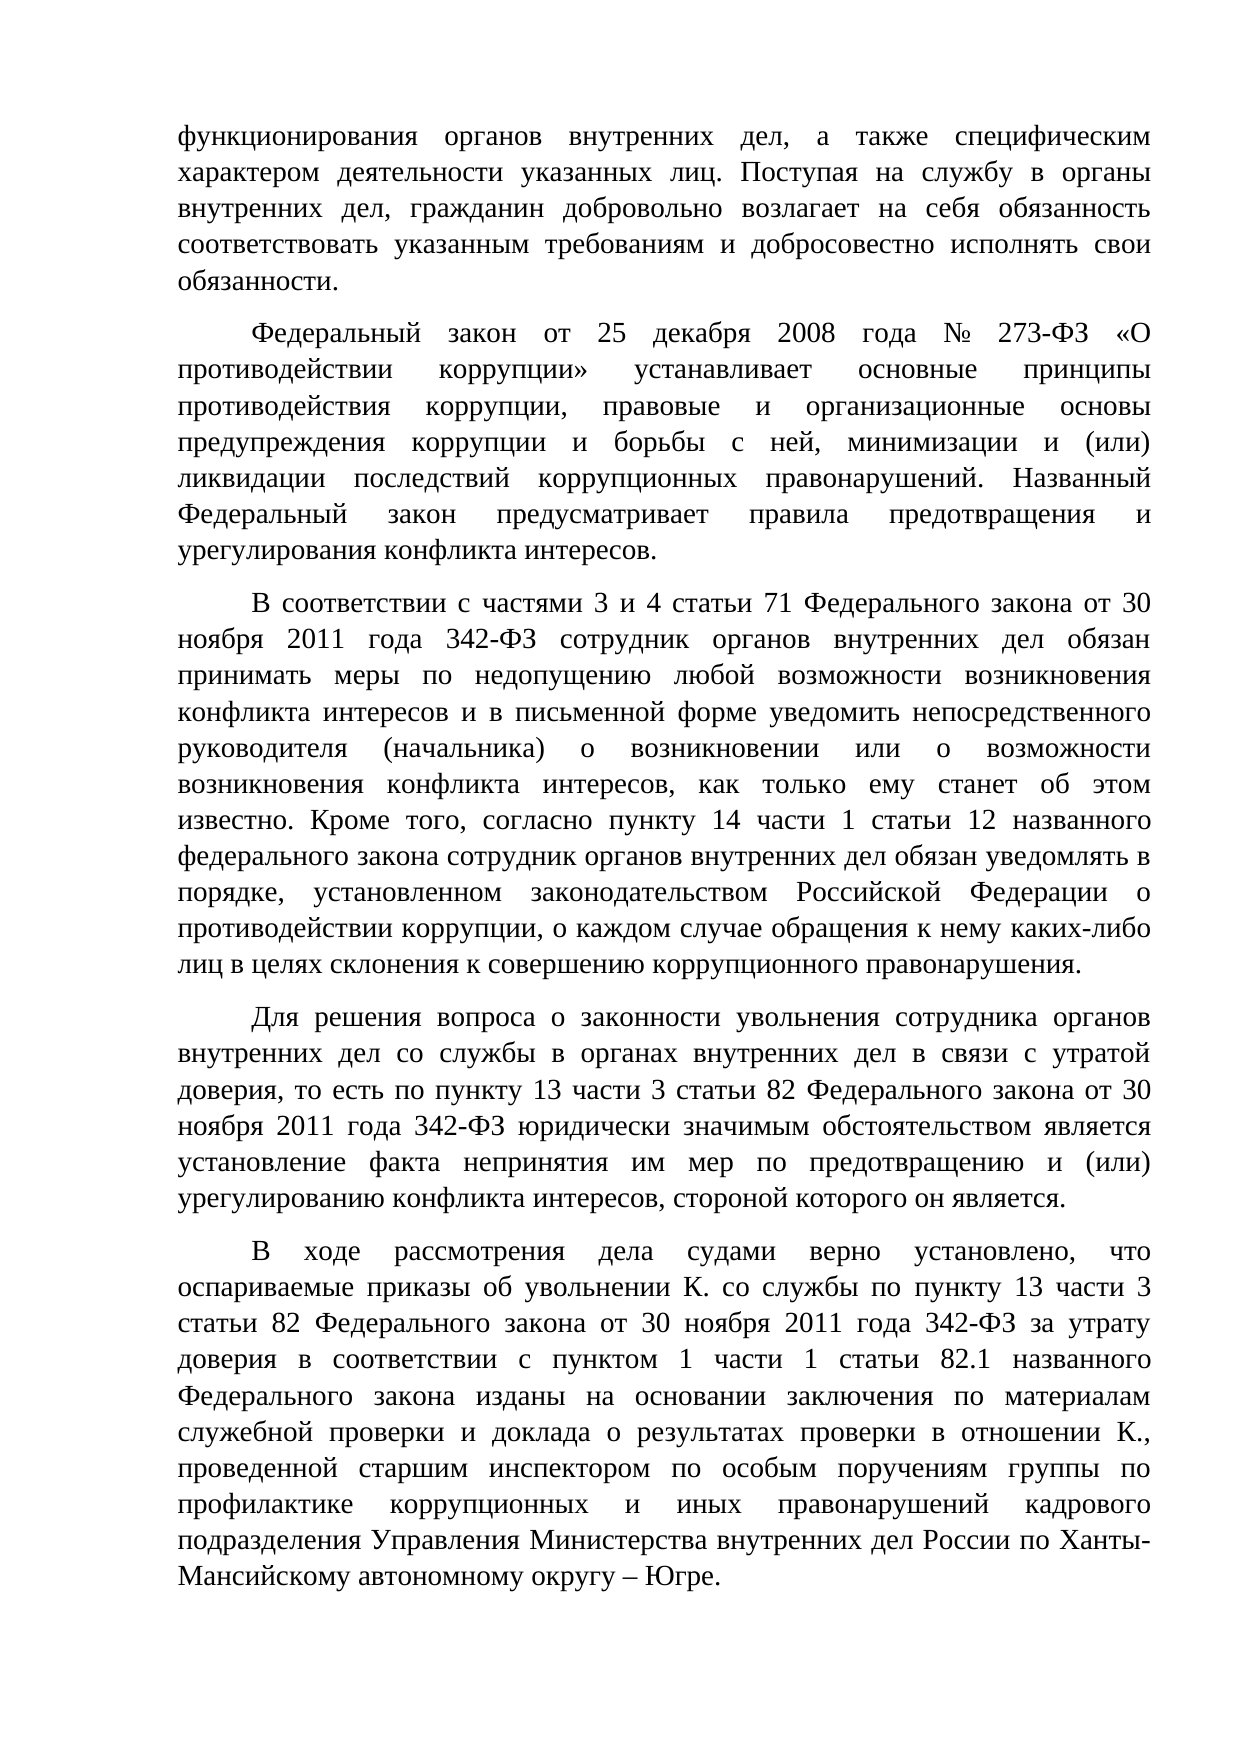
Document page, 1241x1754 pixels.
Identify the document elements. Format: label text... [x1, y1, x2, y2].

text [177, 118, 1152, 296]
text В соответствии с частями 3 и 4 статьи 71 Федерального закона от 30 ноября 2011 года 342-ФЗ сотрудник органов внутренних дел обязан принимать меры по недопущению любой возможности возникновения конфликта интересов и в письменной форме уведомить непосредственного руководителя (начальника) о возникновении или о возможности возникновения конфликта интересов, как только ему станет об этом известно. Кроме того, согласно пункту 14 части 1 статьи 12 названного федерального закона сотрудник органов внутренних дел обязан уведомлять в порядке, установленном законодательством Российской Федерации о противодействии коррупции, о каждом случае обращения к нему каких-либо лиц в целях склонения к совершению коррупционного правонарушения. [177, 585, 1152, 980]
text Для решения вопроса о законности увольнения сотрудника органов внутренних дел со службы в органах внутренних дел в связи с утратой доверия, то есть по пункту 13 части 3 статьи 82 Федерального закона от 30 ноября 2011 года 342-ФЗ юридически значимым обстоятельством является установление факта непринятия им мер по предотвращению и (или) урегулированию конфликта интересов, стороной которого он является. [177, 999, 1152, 1214]
text В ходе рассмотрения дела судами верно установлено, что оспариваемые приказы об увольнении К. со службы по пункту 13 части 3 статьи 82 Федерального закона от 30 ноября 2011 года 342-ФЗ за утрату доверия в соответствии с пунктом 1 части 1 статьи 82.1 названного Федерального закона изданы на основании заключения по материалам служебной проверки и доклада о результатах проверки в отношении К., проведенной старшим инспектором по особым поручениям группы по профилактике коррупционных и иных правонарушений кадрового подразделения Управления Министерства внутренних дел России по Ханты-Мансийскому автономному округу – Югре. [177, 1233, 1152, 1592]
text Федеральный закон от 25 декабря 2008 года № 273-ФЗ «О противодействии коррупции» устанавливает основные принципы противодействия коррупции, правовые и организационные основы предупреждения коррупции и борьбы с ней, минимизации и (или) ликвидации последствий коррупционных правонарушений. Названный Федеральный закон предусматривает правила предотвращения и урегулирования конфликта интересов. [177, 316, 1152, 566]
